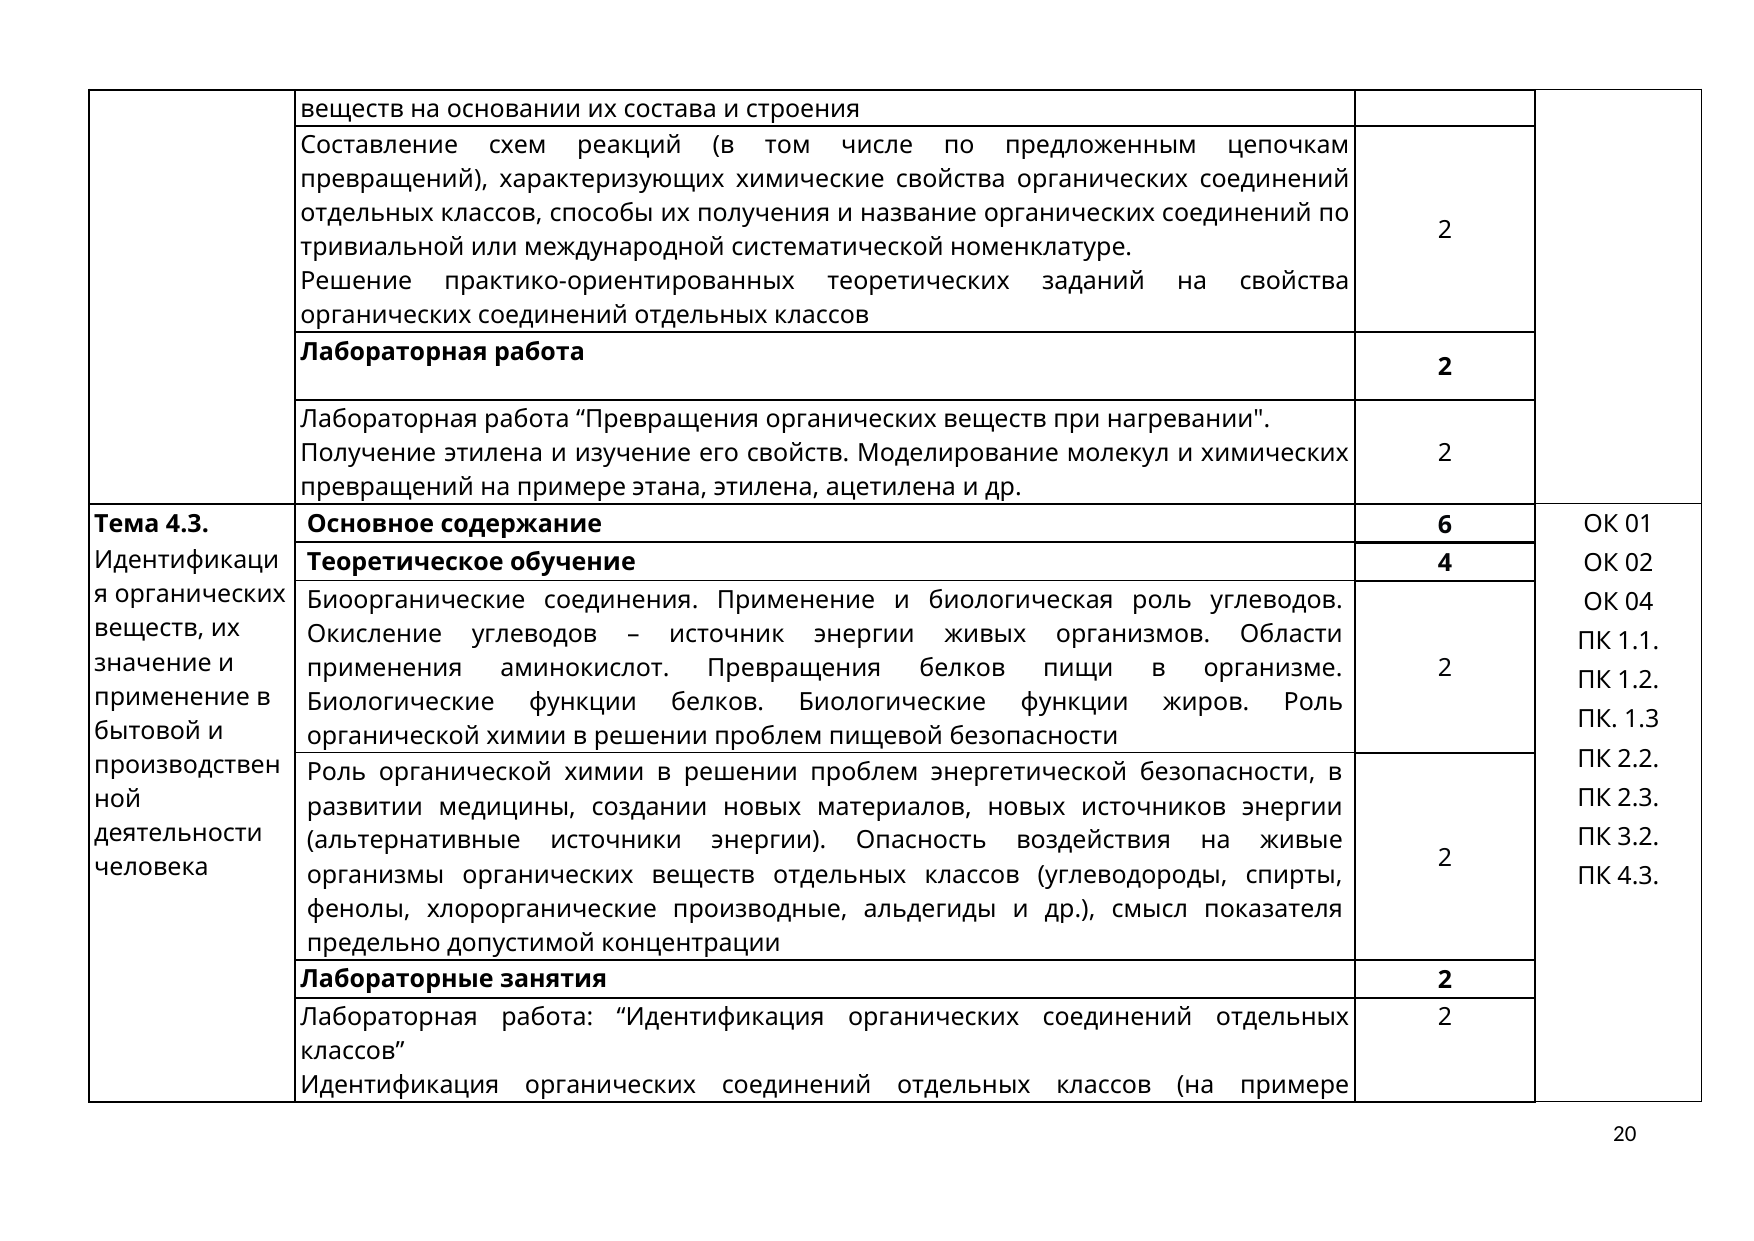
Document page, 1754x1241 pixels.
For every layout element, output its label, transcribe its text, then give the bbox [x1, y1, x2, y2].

table_cell 4 [1356, 544, 1534, 579]
table_cell Лабораторные занятия [296, 961, 1354, 997]
table_cell Биоорганические соединения. Применение и биологическая роль углеводов. Окисление углеводов – источник энергии живых организмов. Области применения аминокислот. Превращения белков пищи в организме. Биологические функции белков. Биологические функции жиров. Роль органической химии в решении проблем пищевой безопасности [296, 581, 1354, 752]
table_cell 2 [1356, 91, 1534, 125]
table_cell 6 [1356, 505, 1534, 541]
table_cell 2 [1356, 401, 1534, 503]
table_cell 2 [1356, 333, 1534, 399]
table_cell 2 [1356, 582, 1534, 752]
table_cell 2 [1356, 127, 1534, 331]
table_cell Роль органической химии в решении проблем энергетической безопасности, в развитии медицины, создании новых материалов, новых источников энергии (альтернативные источники энергии). Опасность воздействия на живые организмы органических веществ отдельных классов (углеводороды, спирты, фенолы, хлорорганические производные, альдегиды и др.), смысл показателя предельно допустимой концентрации [296, 753, 1354, 958]
table_cell 2 [1356, 754, 1534, 958]
table_cell Составление схем реакций (в том числе по предложенным цепочкам превращений), характеризующих химические свойства органических соединений отдельных классов, способы их получения и название органических соединений по тривиальной или международной систематической номенклатуре. Решение практико-ориентированных теоретических заданий на свойства органических соединений отдельных классов [296, 127, 1354, 331]
table_cell Тема 4.3. Идентификация органических веществ, их значение и применение в бытовой и производственной деятельности человека [90, 505, 294, 1101]
table_cell 2 [1356, 961, 1534, 997]
table_cell 2 [1356, 999, 1534, 1101]
table_cell ОК 01 ОК 02 ОК 04 ПК 1.1. ПК 1.2. ПК. 1.3 ПК 2.2. ПК 2.3. ПК 3.2. ПК 4.3. [1536, 504, 1701, 1101]
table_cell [296, 91, 1354, 125]
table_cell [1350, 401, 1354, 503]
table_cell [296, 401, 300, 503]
table_cell Основное содержание [296, 505, 1354, 541]
table_cell Лабораторная работа [296, 333, 1354, 399]
table_cell Теоретическое обучение [296, 543, 1354, 579]
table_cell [296, 999, 1354, 1101]
